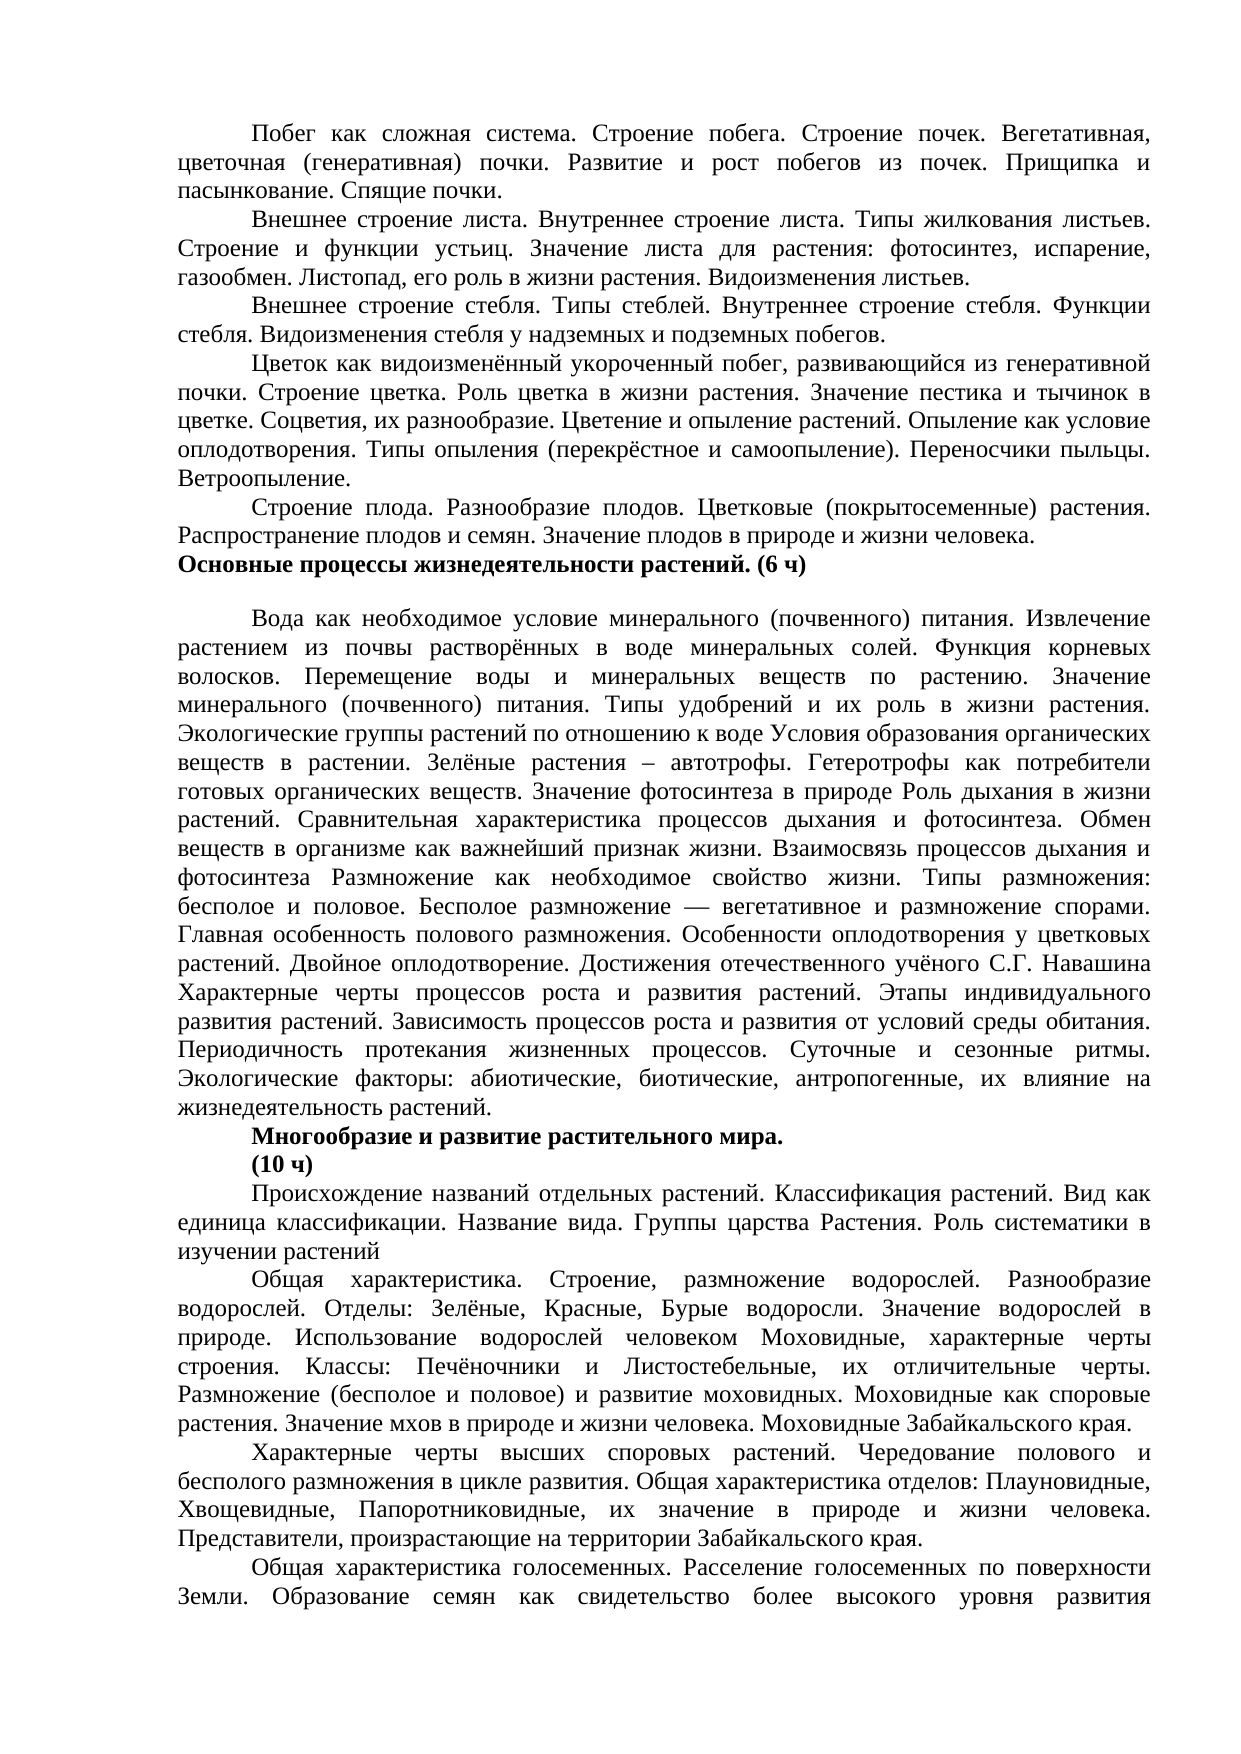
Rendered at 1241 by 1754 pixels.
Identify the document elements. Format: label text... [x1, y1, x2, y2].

text Основные процессы жизнедеятельности растений. (6 ч) [177, 549, 1152, 578]
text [177, 1552, 1152, 1609]
text Внешнее строение листа. Внутреннее строение листа. Типы жилкования листьев. Строение и функции устьиц. Значение листа для растения: фотосинтез, испарение, газообмен. Листопад, его роль в жизни растения. Видоизменения листьев. [177, 204, 1152, 291]
text Цветок как видоизменённый укороченный побег, развивающийся из генеративной почки. Строение цветка. Роль цветка в жизни растения. Значение пестика и тычинок в цветке. Соцветия, их разнообразие. Цветение и опыление растений. Опыление как условие оплодотворения. Типы опыления (перекрёстное и самоопыление). Переносчики пыльцы. Ветроопыление. [177, 348, 1152, 492]
text Вода как необходимое условие минерального (почвенного) питания. Извлечение растением из почвы растворённых в воде минеральных солей. Функция корневых волосков. Перемещение воды и минеральных веществ по растению. Значение минерального (почвенного) питания. Типы удобрений и их роль в жизни растения. Экологические группы растений по отношению к воде Условия образования органических веществ в растении. Зелёные растения – автотрофы. Гетеротрофы как потребители готовых органических веществ. Значение фотосинтеза в природе Роль дыхания в жизни растений. Сравнительная характеристика процессов дыхания и фотосинтеза. Обмен веществ в организме как важнейший признак жизни. Взаимосвязь процессов дыхания и фотосинтеза Размножение как необходимое свойство жизни. Типы размножения: бесполое и половое. Бесполое размножение — вегетативное и размножение спорами. Главная особенность полового размножения. Особенности оплодотворения у цветковых растений. Двойное оплодотворение. Достижения отечественного учёного С.Г. Навашина Характерные черты процессов роста и развития растений. Этапы индивидуального развития растений. Зависимость процессов роста и развития от условий среды обитания. Периодичность протекания жизненных процессов. Суточные и сезонные ритмы. Экологические факторы: абиотические, биотические, антропогенные, их влияние на жизнедеятельность растений. [177, 603, 1152, 1121]
text Побег как сложная система. Строение побега. Строение почек. Вегетативная, цветочная (генеративная) почки. Развитие и рост побегов из почек. Прищипка и пасынкование. Спящие почки. [177, 118, 1152, 204]
text Многообразие и развитие растительного мира. [177, 1121, 1152, 1149]
text Характерные черты высших споровых растений. Чередование полового и бесполого размножения в цикле развития. Общая характеристика отделов: Плауновидные, Хвощевидные, Папоротниковидные, их значение в природе и жизни человека. Представители, произрастающие на территории Забайкальского края. [177, 1437, 1152, 1552]
text Внешнее строение стебля. Типы стеблей. Внутреннее строение стебля. Функции стебля. Видоизменения стебля у надземных и подземных побегов. [177, 291, 1152, 348]
text Общая характеристика. Строение, размножение водорослей. Разнообразие водорослей. Отделы: Зелёные, Красные, Бурые водоросли. Значение водорослей в природе. Использование водорослей человеком Моховидные, характерные черты строения. Классы: Печёночники и Листостебельные, их отличительные черты. Размножение (бесполое и половое) и развитие моховидных. Моховидные как споровые растения. Значение мхов в природе и жизни человека. Моховидные Забайкальского края. [177, 1264, 1152, 1437]
text (10 ч) [177, 1149, 1152, 1178]
text Строение плода. Разнообразие плодов. Цветковые (покрытосеменные) растения. Распространение плодов и семян. Значение плодов в природе и жизни человека. [177, 492, 1152, 549]
text Происхождение названий отдельных растений. Классификация растений. Вид как единица классификации. Название вида. Группы царства Растения. Роль систематики в изучении растений [177, 1178, 1152, 1264]
